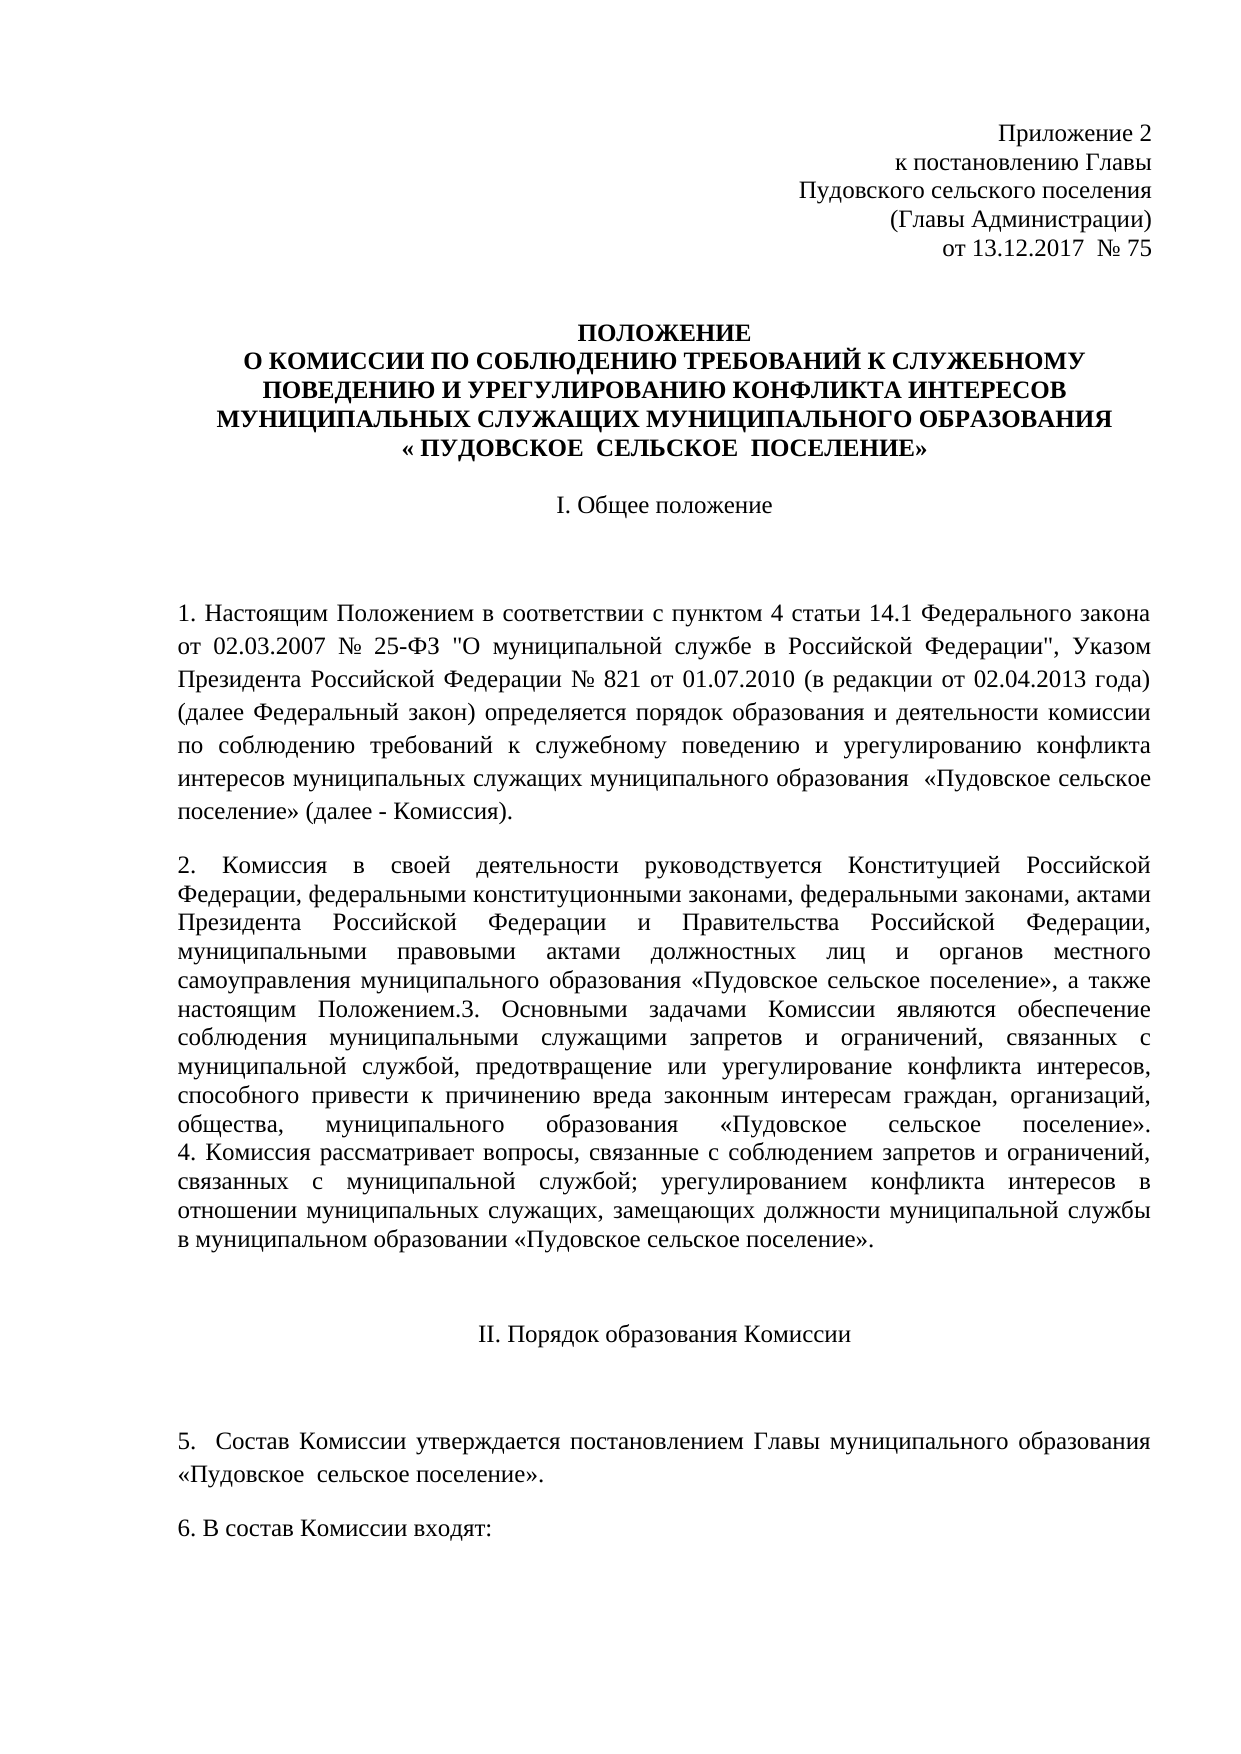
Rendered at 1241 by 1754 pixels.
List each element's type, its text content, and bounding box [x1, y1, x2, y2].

text от 13.12.2017 № 75 [177, 233, 1152, 262]
text Приложение 2 [177, 118, 1152, 147]
title О КОМИССИИ ПО СОБЛЮДЕНИЮ ТРЕБОВАНИЙ К СЛУЖЕБНОМУ ПОВЕДЕНИЮ И УРЕГУЛИРОВАНИЮ КОНФЛИКТА ИНТЕРЕСОВ [177, 346, 1152, 404]
text 5. Состав Комиссии утверждается постановлением Главы муниципального образования «Пудовское сельское поселение». [177, 1426, 1152, 1488]
text I. Общее положение [177, 490, 1152, 519]
text Пудовского сельского поселения [177, 176, 1152, 204]
text 2. Комиссия в своей деятельности руководствуется Конституцией Российской Федерации, федеральными конституционными законами, федеральными законами, актами Президента Российской Федерации и Правительства Российской Федерации, муниципальными правовыми актами должностных лиц и органов местного самоуправления муниципального образования «Пудовское сельское поселение», а также настоящим Положением.3. Основными задачами Комиссии являются обеспечение соблюдения муниципальными служащими запретов и ограничений, связанных с муниципальной службой, предотвращение или урегулирование конфликта интересов, способного привести к причинению вреда законным интересам граждан, организаций, общества, муниципального образования «Пудовское сельское поселение». 4. Комиссия рассматривает вопросы, связанные с соблюдением запретов и ограничений, связанных с муниципальной службой; урегулированием конфликта интересов в отношении муниципальных служащих, замещающих должности муниципальной службы в муниципальном образовании «Пудовское сельское поселение». [177, 850, 1152, 1252]
text (Главы Администрации) [177, 204, 1152, 233]
text 1. Настоящим Положением в соответствии с пунктом 4 статьи 14.1 Федерального закона от 02.03.2007 № 25-ФЗ "О муниципальной службе в Российской Федерации", Указом Президента Российской Федерации № 821 от 01.07.2010 (в редакции от 02.04.2013 года) (далее Федеральный закон) определяется порядок образования и деятельности комиссии по соблюдению требований к служебному поведению и урегулированию конфликта интересов муниципальных служащих муниципального образования «Пудовское сельское поселение» (далее - Комиссия). [177, 598, 1152, 825]
text II. Порядок образования Комиссии [177, 1319, 1152, 1347]
title ПОЛОЖЕНИЕ [177, 318, 1152, 346]
text 6. В состав Комиссии входят: [177, 1513, 1152, 1542]
title « ПУДОВСКОЕ СЕЛЬСКОЕ ПОСЕЛЕНИЕ» [177, 433, 1152, 461]
title МУНИЦИПАЛЬНЫХ СЛУЖАЩИХ МУНИЦИПАЛЬНОГО ОБРАЗОВАНИЯ [177, 404, 1152, 433]
text к постановлению Главы [177, 147, 1152, 176]
